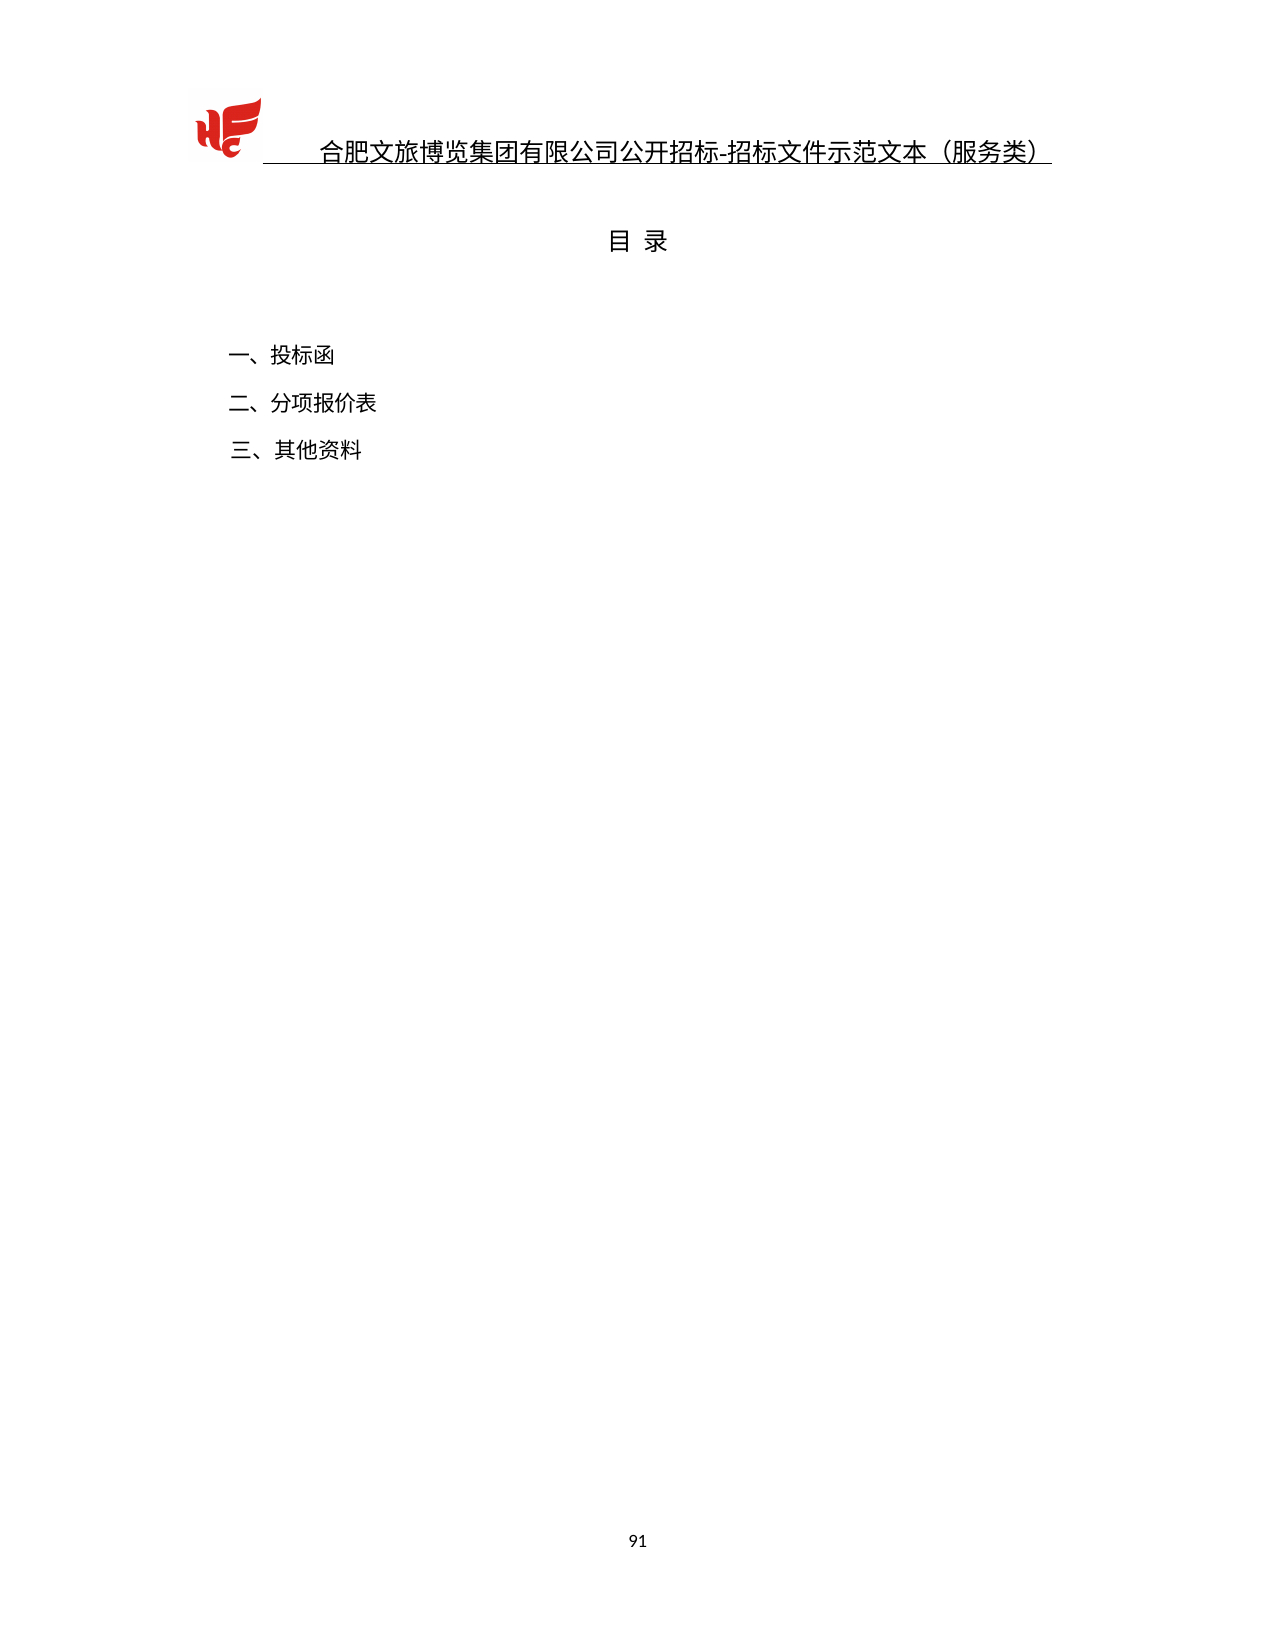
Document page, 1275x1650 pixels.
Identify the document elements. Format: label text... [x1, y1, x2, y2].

text 目 录 [187, 221, 1087, 257]
text 三、其他资料 [187, 433, 1087, 465]
picture [187, 88, 263, 162]
text 二、分项报价表 [187, 386, 1087, 418]
text 一、投标函 [187, 338, 1087, 370]
